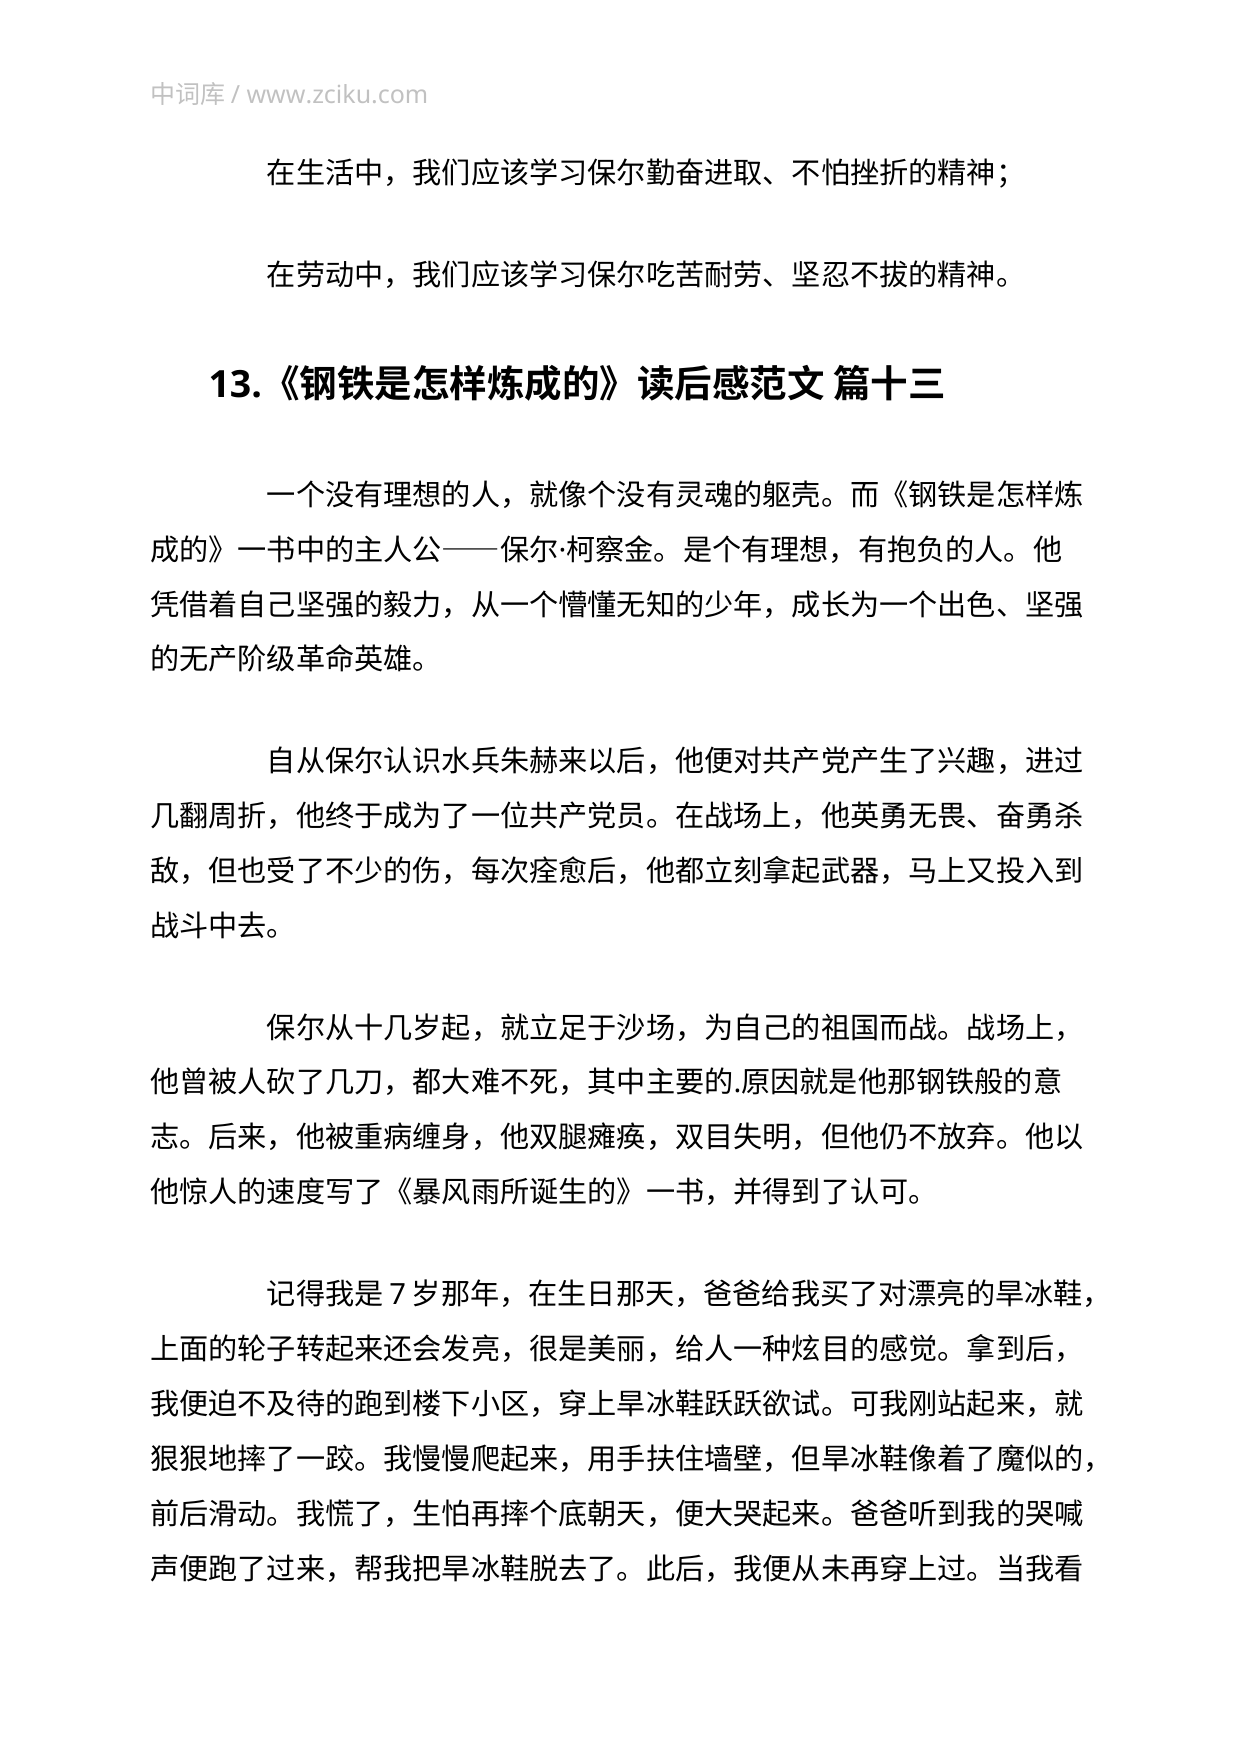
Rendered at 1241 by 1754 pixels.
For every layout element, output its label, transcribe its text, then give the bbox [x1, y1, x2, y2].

text 一个没有理想的人，就像个没有灵魂的躯壳。而《钢铁是怎样炼成的》一书中的主人公——保尔·柯察金。是个有理想，有抱负的人。他凭借着自己坚强的毅力，从一个懵懂无知的少年，成长为一个出色、坚强的无产阶级革命英雄。 [150, 471, 1090, 678]
text 在劳动中，我们应该学习保尔吃苦耐劳、坚忍不拔的精神。 [150, 252, 1090, 294]
text 自从保尔认识水兵朱赫来以后，他便对共产党产生了兴趣，进过几翻周折，他终于成为了一位共产党员。在战场上，他英勇无畏、奋勇杀敌，但也受了不少的伤，每次痊愈后，他都立刻拿起武器，马上又投入到战斗中去。 [150, 738, 1090, 945]
text 保尔从十几岁起，就立足于沙场，为自己的祖国而战。战场上，他曾被人砍了几刀，都大难不死，其中主要的.原因就是他那钢铁般的意志。后来，他被重病缠身，他双腿瘫痪，双目失明，但他仍不放弃。他以他惊人的速度写了《暴风雨所诞生的》一书，并得到了认可。 [150, 1004, 1090, 1211]
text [150, 1271, 1090, 1588]
text 在生活中，我们应该学习保尔勤奋进取、不怕挫折的精神； [150, 150, 1090, 192]
text 13.《钢铁是怎样炼成的》读后感范文 篇十三 [150, 353, 1090, 408]
